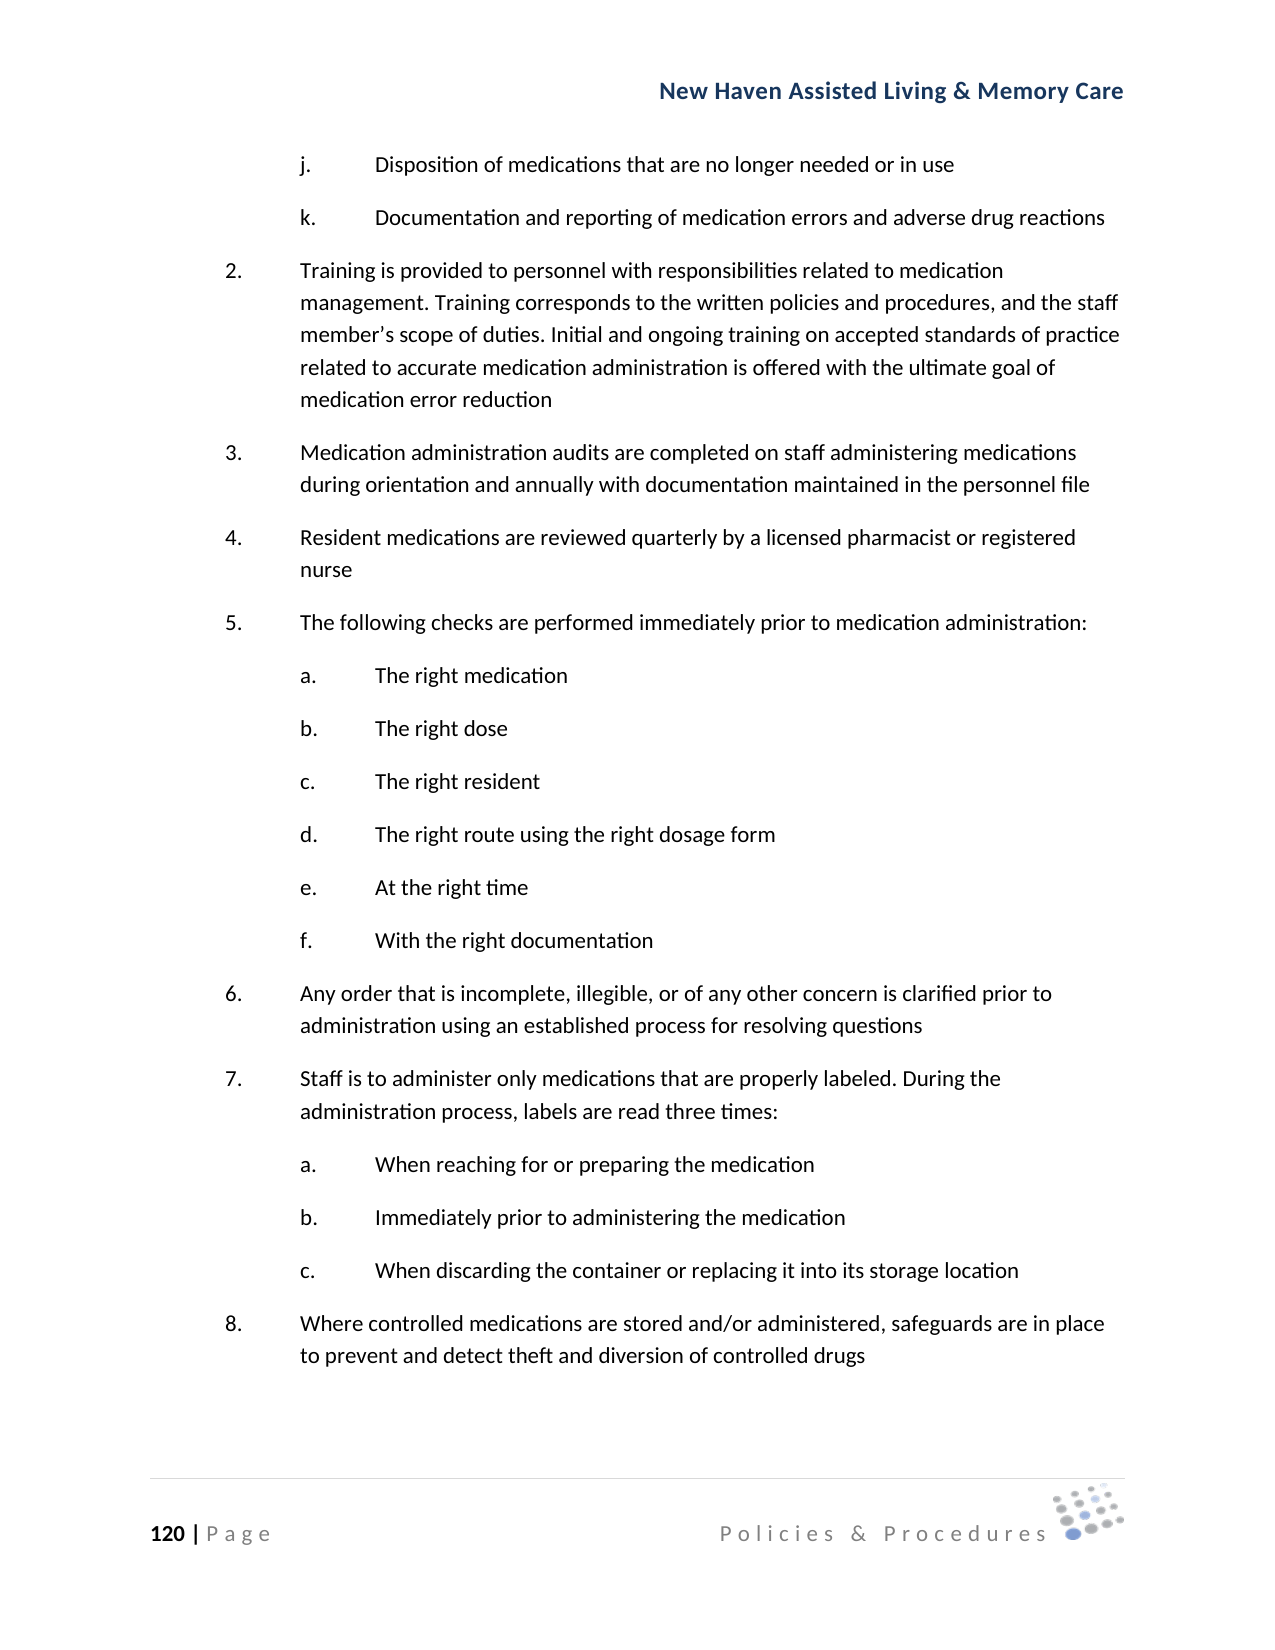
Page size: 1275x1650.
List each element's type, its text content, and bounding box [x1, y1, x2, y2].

text 2. Training is provided to personnel with responsibilities related to medication management. Training corresponds to the written policies and procedures, and the staff member’s scope of duties. Initial and ongoing training on accepted standards of practice related to accurate medication administration is offered with the ultimate goal of medication error reduction [225, 256, 1125, 413]
text f. With the right documentation [300, 926, 1125, 954]
text a. When reaching for or preparing the medication [225, 1150, 1125, 1178]
text d. The right route using the right dosage form [300, 820, 1125, 848]
text 7. Staff is to administer only medications that are properly labeled. During the administration process, labels are read three times: [225, 1064, 1125, 1125]
text 4. Resident medications are reviewed quarterly by a licensed pharmacist or registered nurse [225, 523, 1125, 583]
text c. When discarding the container or replacing it into its storage location [225, 1256, 1125, 1284]
text a. The right medication [225, 661, 1125, 689]
text k. Documentation and reporting of medication errors and adverse drug reactions [225, 203, 1125, 231]
text b. The right dose [225, 714, 1125, 742]
text b. Immediately prior to administering the medication [225, 1203, 1125, 1231]
text 8. Where controlled medications are stored and/or administered, safeguards are in place to prevent and detect theft and diversion of controlled drugs [225, 1309, 1125, 1369]
text 5. The following checks are performed immediately prior to medication administration: [150, 608, 1125, 636]
text c. The right resident [225, 767, 1125, 795]
text j. Disposition of medications that are no longer needed or in use [300, 150, 1125, 178]
text 6. Any order that is incomplete, illegible, or of any other concern is clarified prior to administration using an established process for resolving questions [225, 979, 1125, 1039]
text e. At the right time [300, 873, 1125, 901]
text 3. Medication administration audits are completed on staff administering medications during orientation and annually with documentation maintained in the personnel file [225, 438, 1125, 498]
picture [1052, 1481, 1125, 1542]
